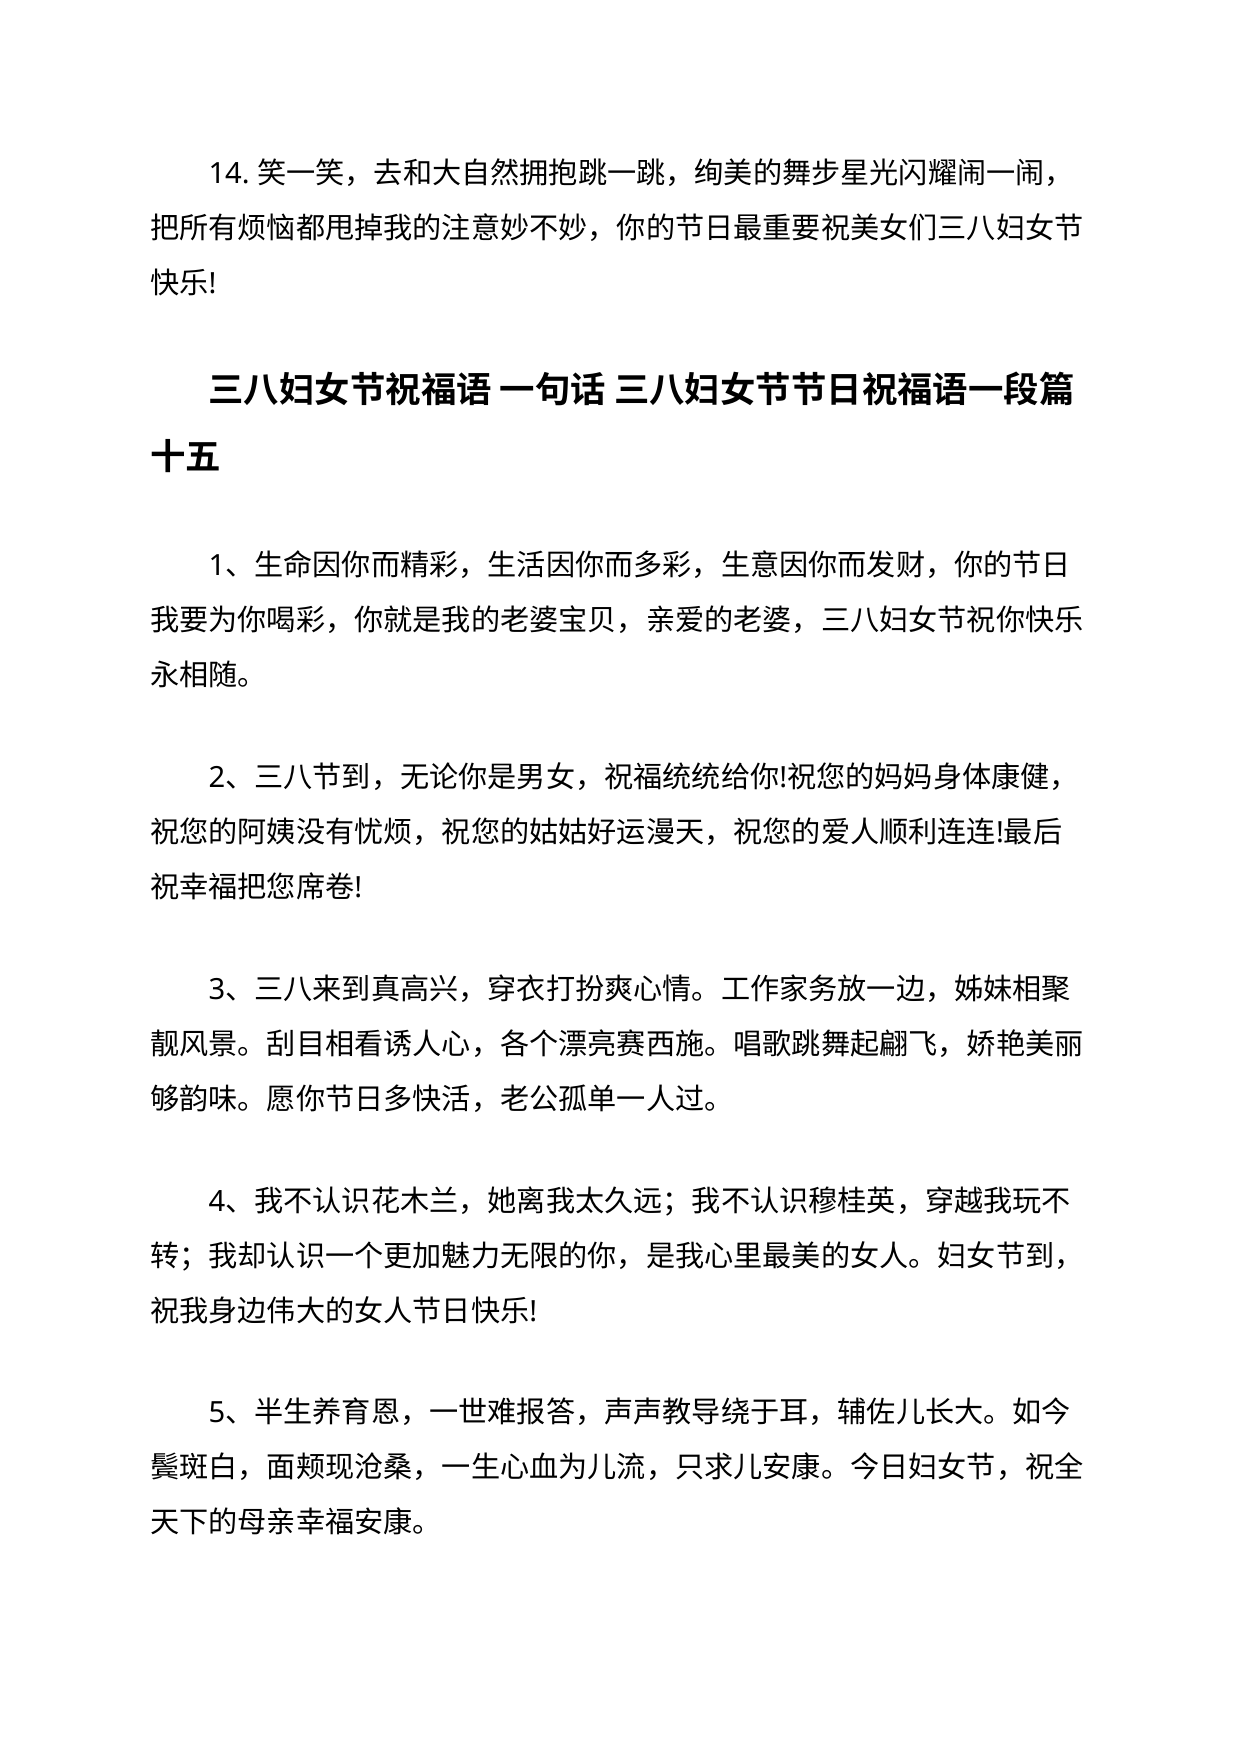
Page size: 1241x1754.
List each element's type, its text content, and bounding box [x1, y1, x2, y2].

text 4、我不认识花木兰，她离我太久远；我不认识穆桂英，穿越我玩不转；我却认识一个更加魅力无限的你，是我心里最美的女人。妇女节到，祝我身边伟大的女人节日快乐! [150, 1177, 1090, 1329]
text 3、三八来到真高兴，穿衣打扮爽心情。工作家务放一边，姊妹相聚靓风景。刮目相看诱人心，各个漂亮赛西施。唱歌跳舞起翩飞，娇艳美丽够韵味。愿你节日多快活，老公孤单一人过。 [150, 966, 1090, 1118]
text 1、生命因你而精彩，生活因你而多彩，生意因你而发财，你的节日我要为你喝彩，你就是我的老婆宝贝，亲爱的老婆，三八妇女节祝你快乐永相随。 [150, 542, 1090, 694]
text 14. 笑一笑，去和大自然拥抱跳一跳，绚美的舞步星光闪耀闹一闹，把所有烦恼都甩掉我的注意妙不妙，你的节日最重要祝美女们三八妇女节快乐! [150, 150, 1090, 302]
text 2、三八节到，无论你是男女，祝福统统给你!祝您的妈妈身体康健，祝您的阿姨没有忧烦，祝您的姑姑好运漫天，祝您的爱人顺利连连!最后祝幸福把您席卷! [150, 753, 1090, 906]
text 5、半生养育恩，一世难报答，声声教导绕于耳，辅佐儿长大。如今鬓斑白，面颊现沧桑，一生心血为儿流，只求儿安康。今日妇女节，祝全天下的母亲幸福安康。 [150, 1389, 1090, 1541]
text 三八妇女节祝福语 一句话 三八妇女节节日祝福语一段篇十五 [150, 362, 1090, 480]
